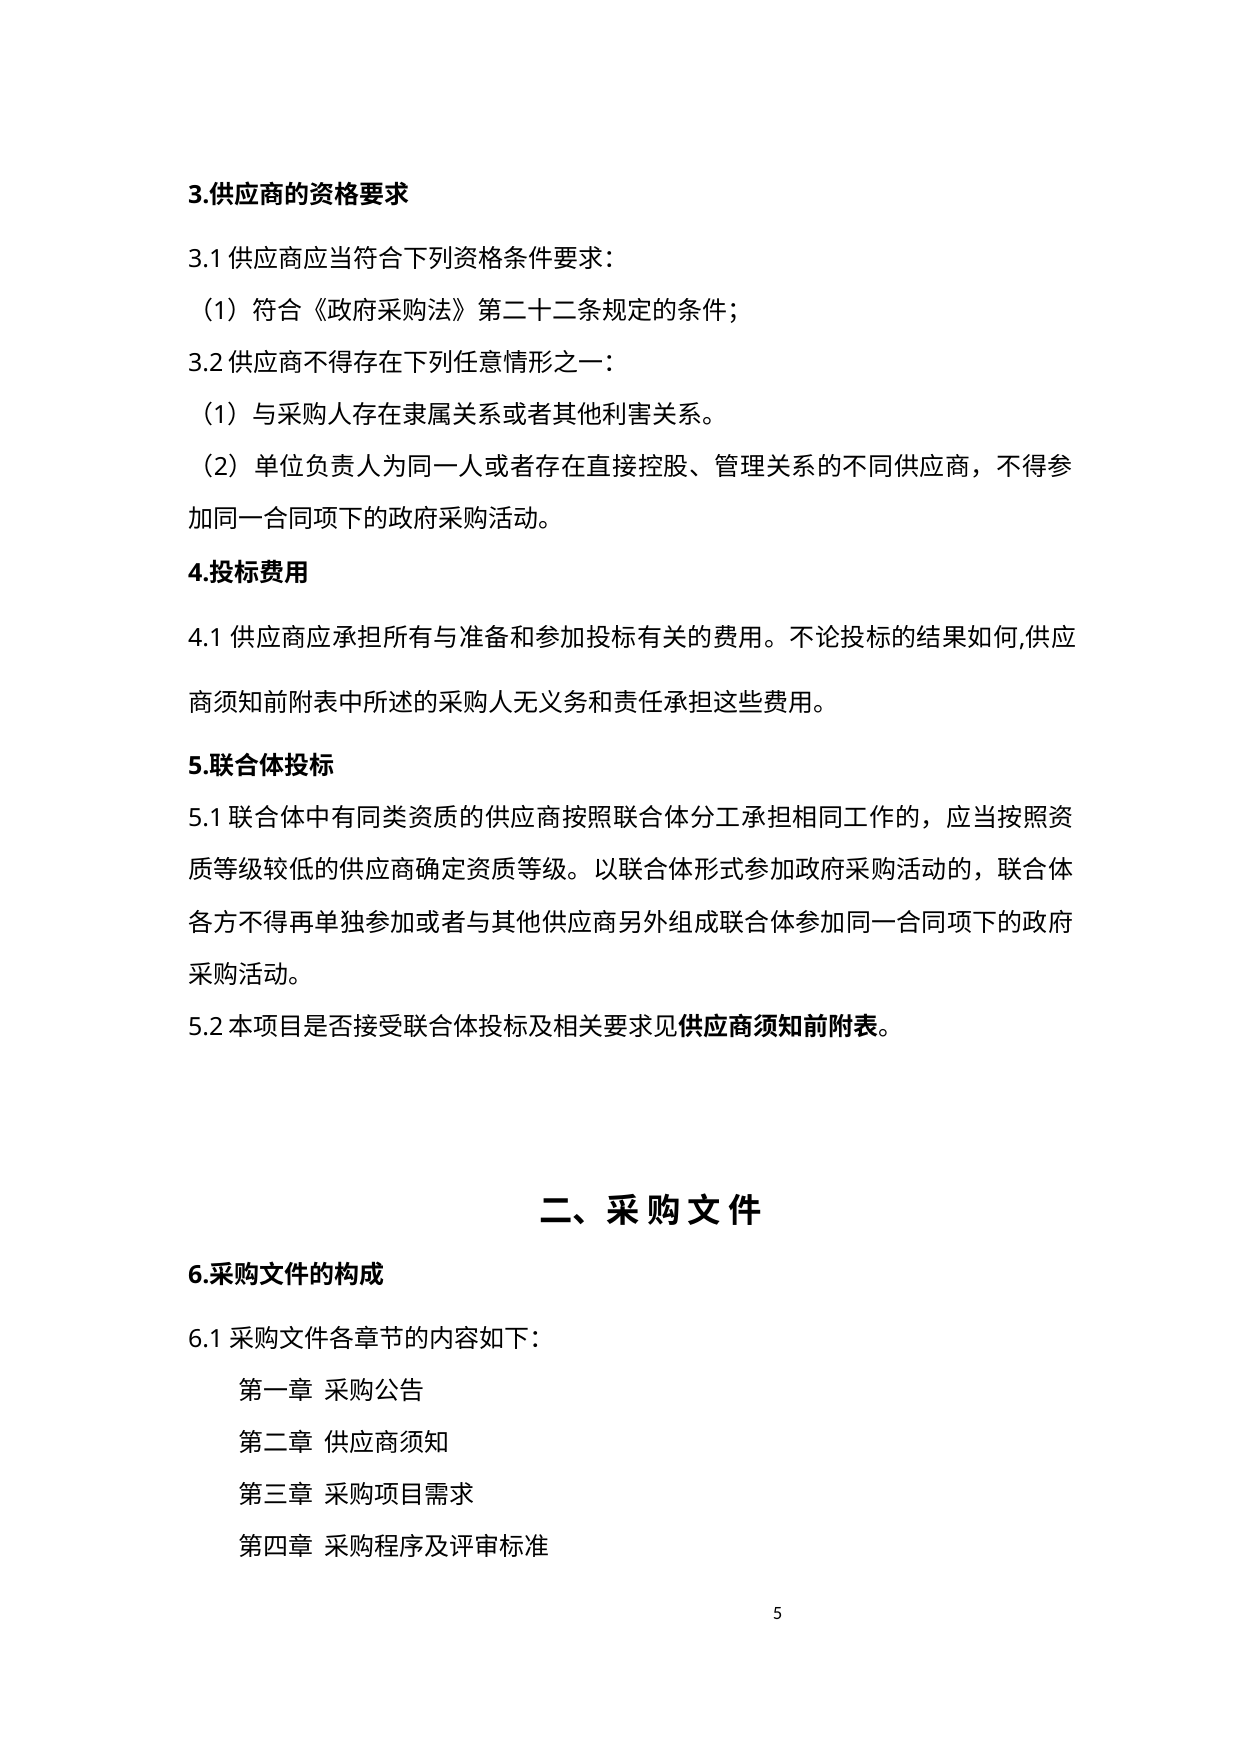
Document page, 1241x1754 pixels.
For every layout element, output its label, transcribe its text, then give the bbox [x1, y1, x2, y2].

text 5.1联合体中有同类资质的供应商按照联合体分工承担相同工作的，应当按照资质等级较低的供应商确定资质等级。以联合体形式参加政府采购活动的，联合体各方不得再单独参加或者与其他供应商另外组成联合体参加同一合同项下的政府采购活动。 [188, 785, 1076, 993]
text 5.联合体投标 [188, 733, 1076, 785]
text 第一章 采购公告 [188, 1358, 1076, 1410]
text 第三章 采购项目需求 [188, 1462, 1076, 1514]
text 3.2供应商不得存在下列任意情形之一： [188, 330, 1076, 382]
text （2）单位负责人为同一人或者存在直接控股、管理关系的不同供应商，不得参加同一合同项下的政府采购活动。 [188, 434, 1076, 538]
text （1）与采购人存在隶属关系或者其他利害关系。 [188, 382, 1076, 434]
text 6.1 采购文件各章节的内容如下： [188, 1306, 1076, 1358]
text 5.2本项目是否接受联合体投标及相关要求见供应商须知前附表。 [188, 993, 1076, 1046]
text 6.采购文件的构成 [188, 1241, 1076, 1306]
text 3.供应商的资格要求 [188, 161, 1076, 226]
text 3.1供应商应当符合下列资格条件要求： [188, 226, 1076, 278]
text 4.1 供应商应承担所有与准备和参加投标有关的费用。不论投标的结果如何,供应商须知前附表中所述的采购人无义务和责任承担这些费用。 [188, 603, 1076, 733]
text 二、采 购 文 件 [225, 1176, 1076, 1241]
text 4.投标费用 [188, 538, 1076, 603]
text 第四章 采购程序及评审标准 [188, 1514, 1076, 1566]
text （1）符合《政府采购法》第二十二条规定的条件； [188, 278, 1076, 330]
text 第二章 供应商须知 [188, 1410, 1076, 1462]
